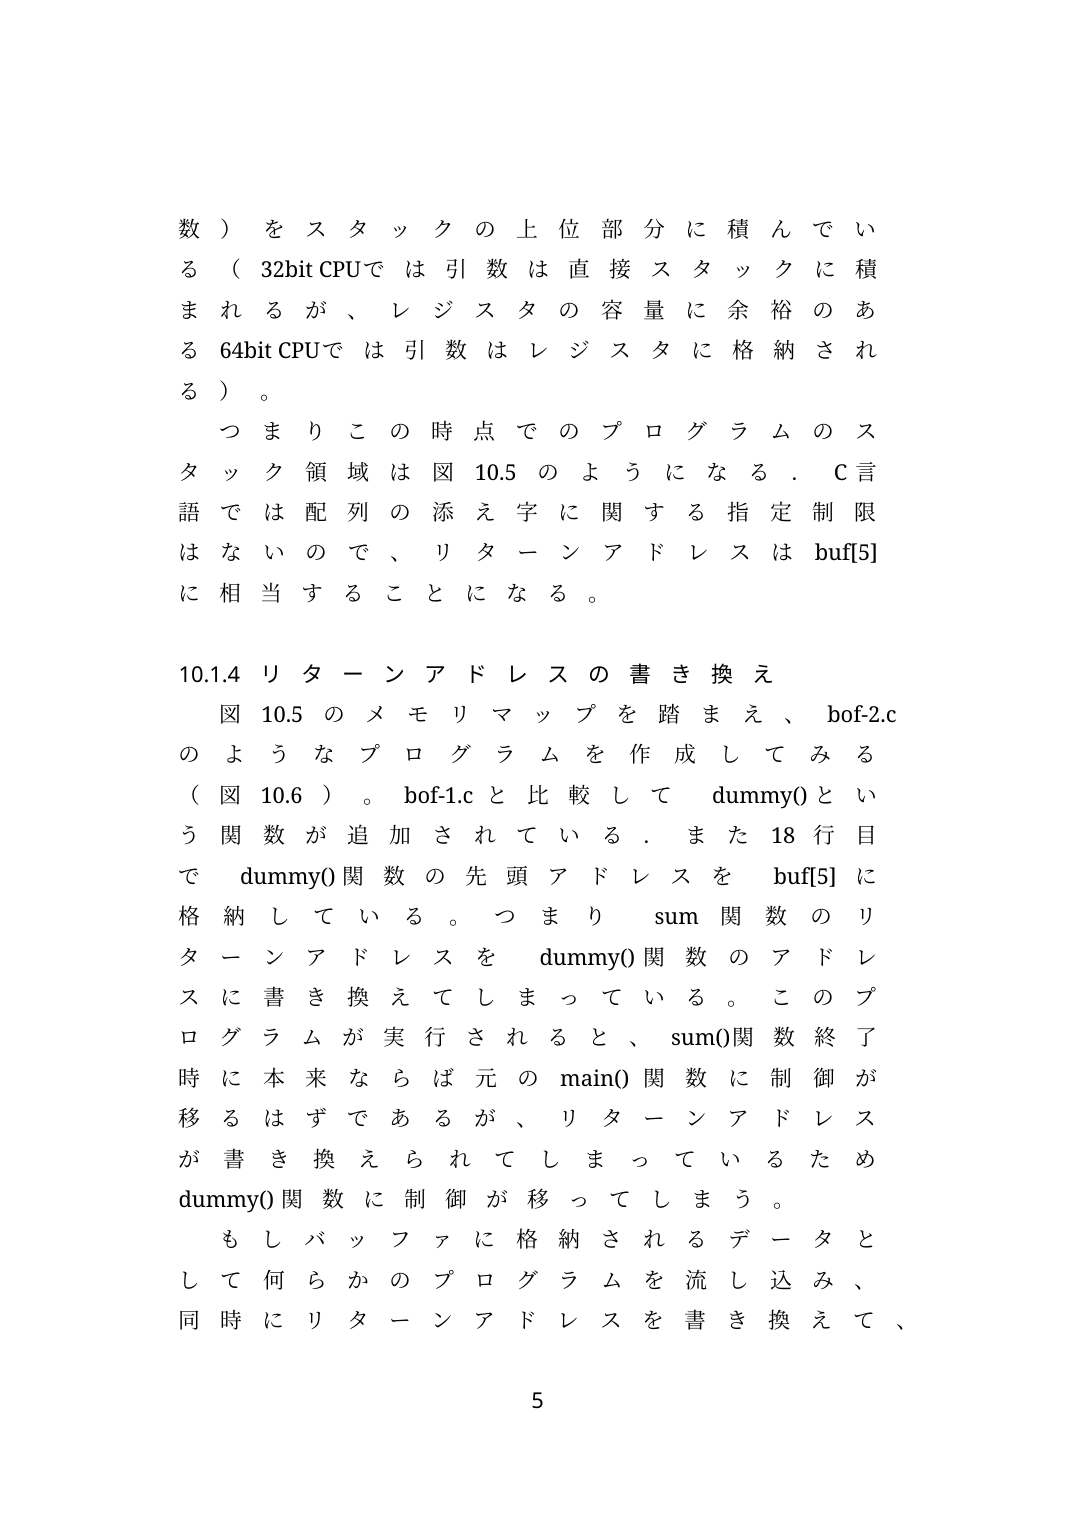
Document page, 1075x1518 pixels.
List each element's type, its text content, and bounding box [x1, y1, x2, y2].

text 図10.5のメモリマップを踏まえ、bof-2.c のようなプログラムを作成してみる（図10.6）。bof-1.cと比較して dummy()という関数が追加されている．また18行目で dummy()関数の先頭アドレスを buf[5]に格納している。つまり sum関数のリターンアドレスを dummy()関数のアドレスに書き換えてしまっている。このプログラムが実行されると、sum()関数終了時に本来ならば元のmain()関数に制御が移るはずであるが、リターンアドレスが書き換えられてしまっているためdummy()関数に制御が移ってしまう。 [178, 693, 896, 1218]
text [178, 1218, 896, 1339]
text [178, 208, 896, 410]
text つまりこの時点でのプログラムのスタック領域は図10.5のようになる．C言語では配列の添え字に関する指定制限はないので、リターンアドレスはbuf[5]に相当することになる。 [178, 410, 896, 612]
text 10.1.4 リターンアドレスの書き換え [178, 652, 896, 693]
